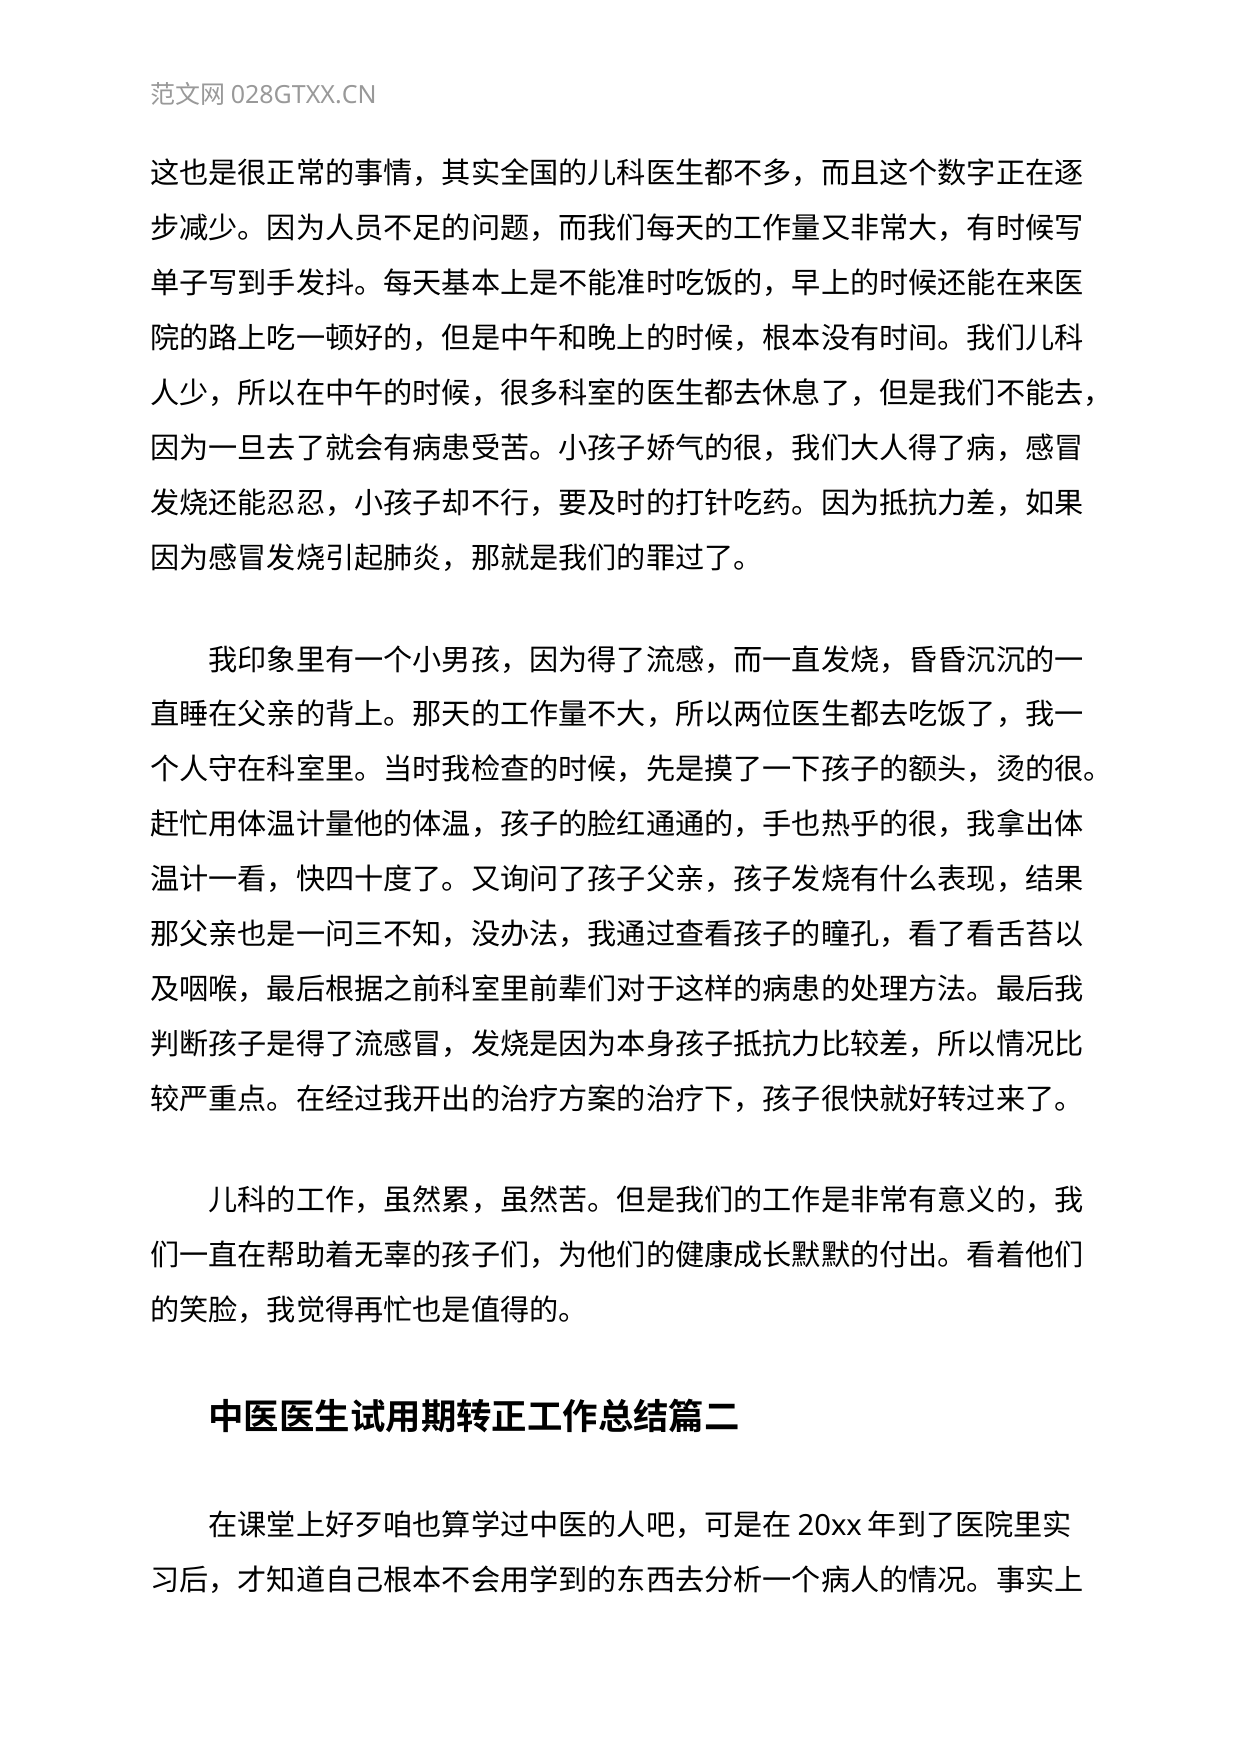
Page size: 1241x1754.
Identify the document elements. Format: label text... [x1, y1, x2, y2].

text 儿科的工作，虽然累，虽然苦。但是我们的工作是非常有意义的，我们一直在帮助着无辜的孩子们，为他们的健康成长默默的付出。看着他们的笑脸，我觉得再忙也是值得的。 [150, 1177, 1090, 1329]
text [150, 150, 1090, 577]
text 我印象里有一个小男孩，因为得了流感，而一直发烧，昏昏沉沉的一直睡在父亲的背上。那天的工作量不大，所以两位医生都去吃饭了，我一个人守在科室里。当时我检查的时候，先是摸了一下孩子的额头，烫的很。赶忙用体温计量他的体温，孩子的脸红通通的，手也热乎的很，我拿出体温计一看，快四十度了。又询问了孩子父亲，孩子发烧有什么表现，结果那父亲也是一问三不知，没办法，我通过查看孩子的瞳孔，看了看舌苔以及咽喉，最后根据之前科室里前辈们对于这样的病患的处理方法。最后我判断孩子是得了流感冒，发烧是因为本身孩子抵抗力比较差，所以情况比较严重点。在经过我开出的治疗方案的治疗下，孩子很快就好转过来了。 [150, 636, 1090, 1117]
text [150, 1502, 1090, 1599]
text 中医医生试用期转正工作总结篇二 [150, 1388, 1090, 1440]
